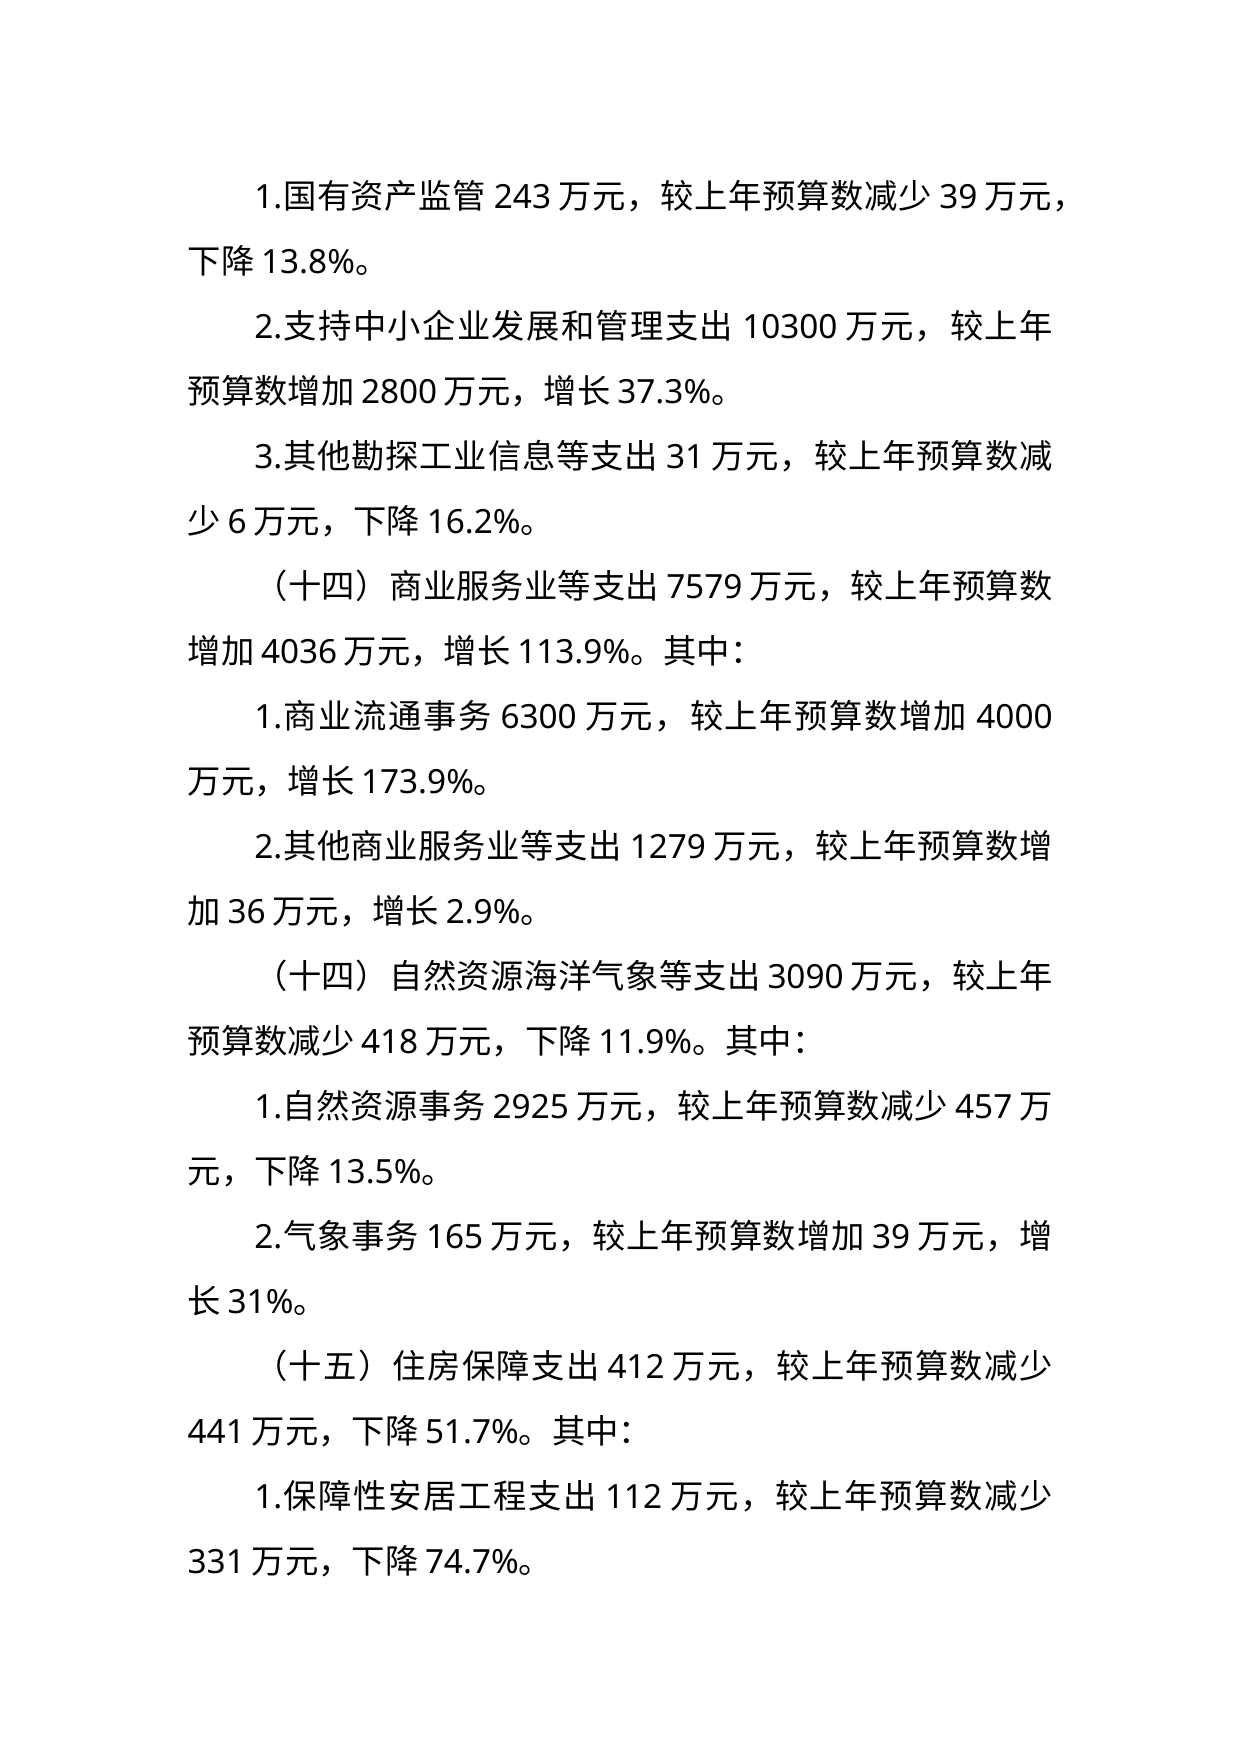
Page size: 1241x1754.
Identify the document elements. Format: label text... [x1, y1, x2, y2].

text 3.其他勘探工业信息等支出31万元，较上年预算数减少6万元，下降16.2%。 [187, 422, 1053, 552]
text 1.自然资源事务2925万元，较上年预算数减少457万元，下降13.5%。 [187, 1072, 1053, 1202]
text 2.支持中小企业发展和管理支出10300万元，较上年预算数增加2800万元，增长37.3%。 [187, 292, 1053, 422]
text （十四）自然资源海洋气象等支出3090万元，较上年预算数减少418万元，下降11.9%。其中： [187, 942, 1053, 1072]
text （十五）住房保障支出412万元，较上年预算数减少441万元，下降51.7%。其中： [187, 1332, 1053, 1462]
text （十四）商业服务业等支出7579万元，较上年预算数增加4036万元，增长113.9%。其中： [187, 552, 1053, 682]
text 1.商业流通事务6300万元，较上年预算数增加4000万元，增长173.9%。 [187, 682, 1053, 812]
text 2.气象事务165万元，较上年预算数增加39万元，增长31%。 [187, 1202, 1053, 1332]
text 1.国有资产监管243万元，较上年预算数减少39万元，下降13.8%。 [187, 162, 1053, 292]
text 2.其他商业服务业等支出1279万元，较上年预算数增加36万元，增长2.9%。 [187, 812, 1053, 942]
text 1.保障性安居工程支出112万元，较上年预算数减少331万元，下降74.7%。 [187, 1462, 1053, 1592]
